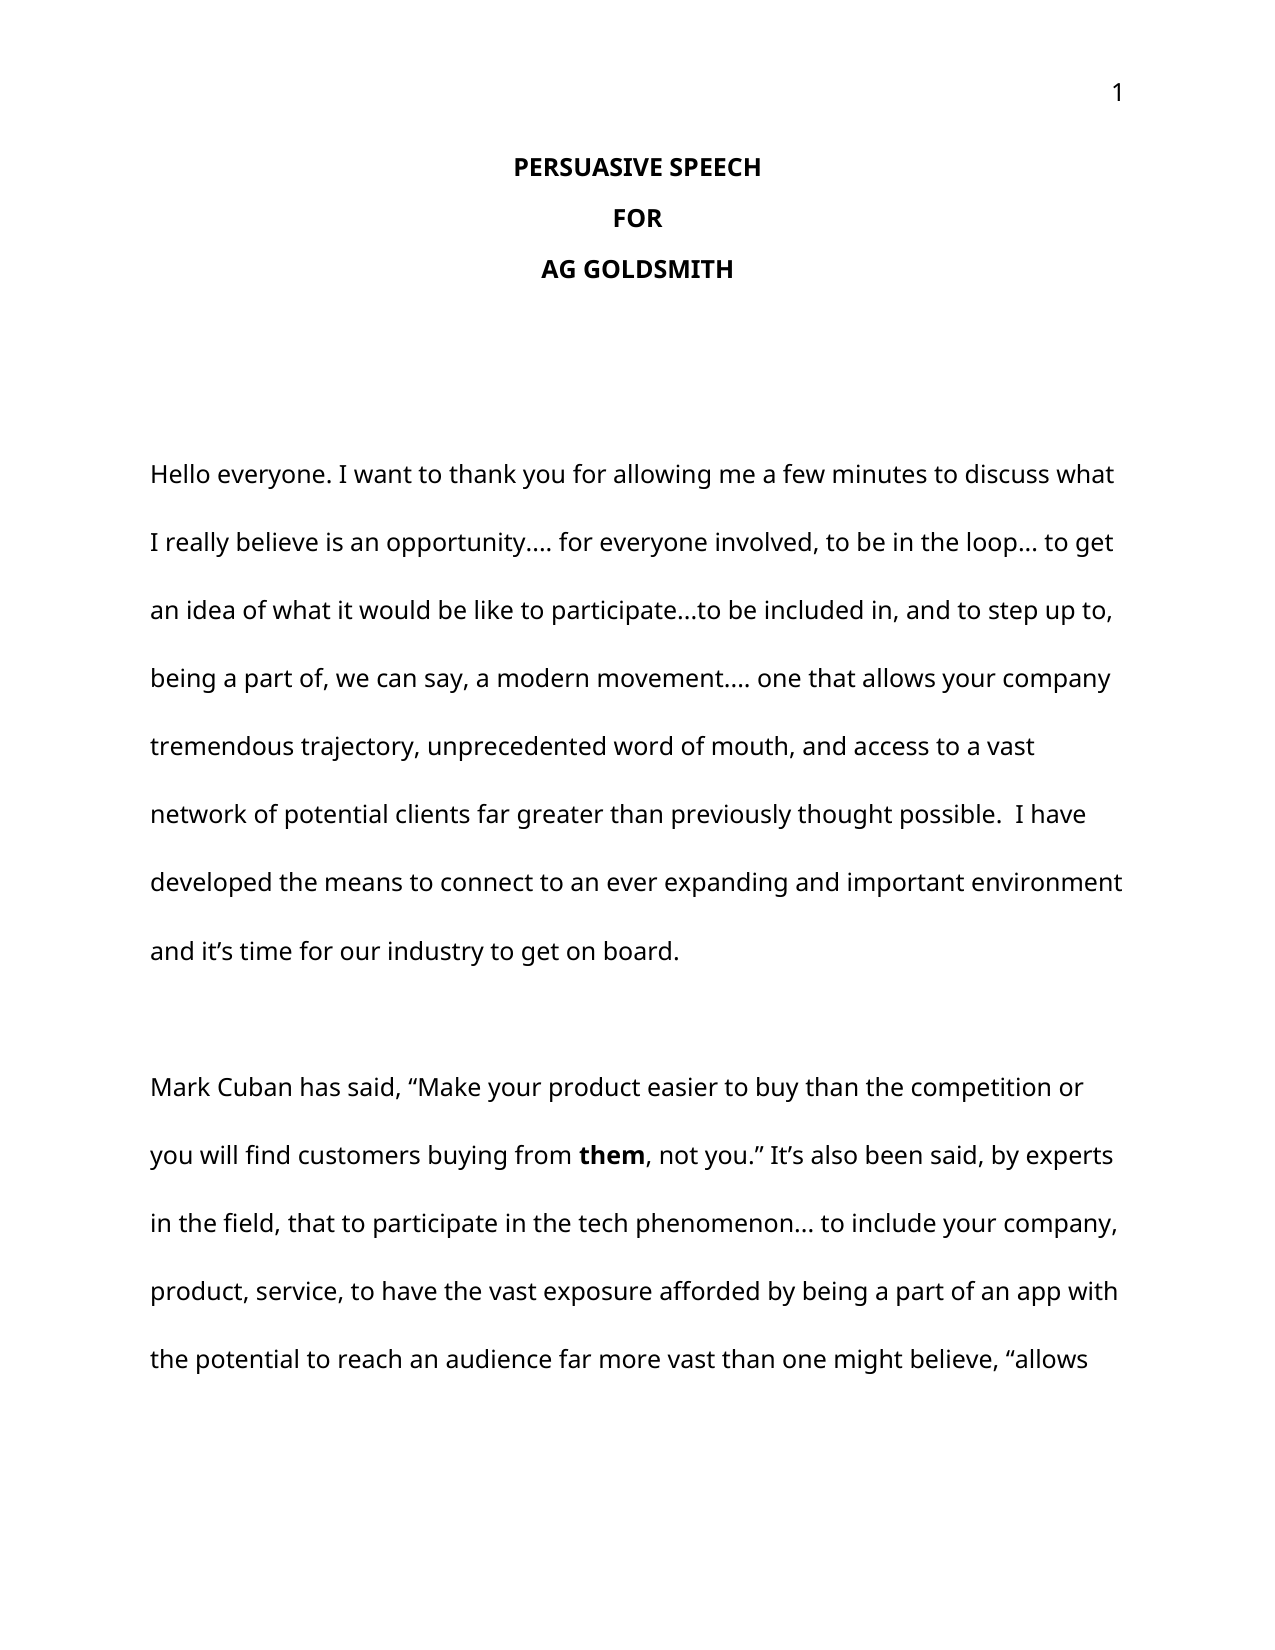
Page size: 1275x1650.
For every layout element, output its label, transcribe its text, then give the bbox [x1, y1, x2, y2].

text AG GOLDSMITH [150, 252, 1125, 286]
text FOR [150, 201, 1125, 235]
text PERSUASIVE SPEECH [150, 150, 1125, 184]
text Hello everyone. I want to thank you for allowing me a few minutes to discuss what I really believe is an opportunity.... for everyone involved, to be in the loop... to get an idea of what it would be like to participate...to be included in, and to step up to, being a part of, we can say, a modern movement.... one that allows your company tremendous trajectory, unprecedented word of mouth, and access to a vast network of potential clients far greater than previously thought possible. I have developed the means to connect to an ever expanding and important environment and it’s time for our industry to get on board. [150, 456, 1125, 967]
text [150, 1069, 1125, 1376]
